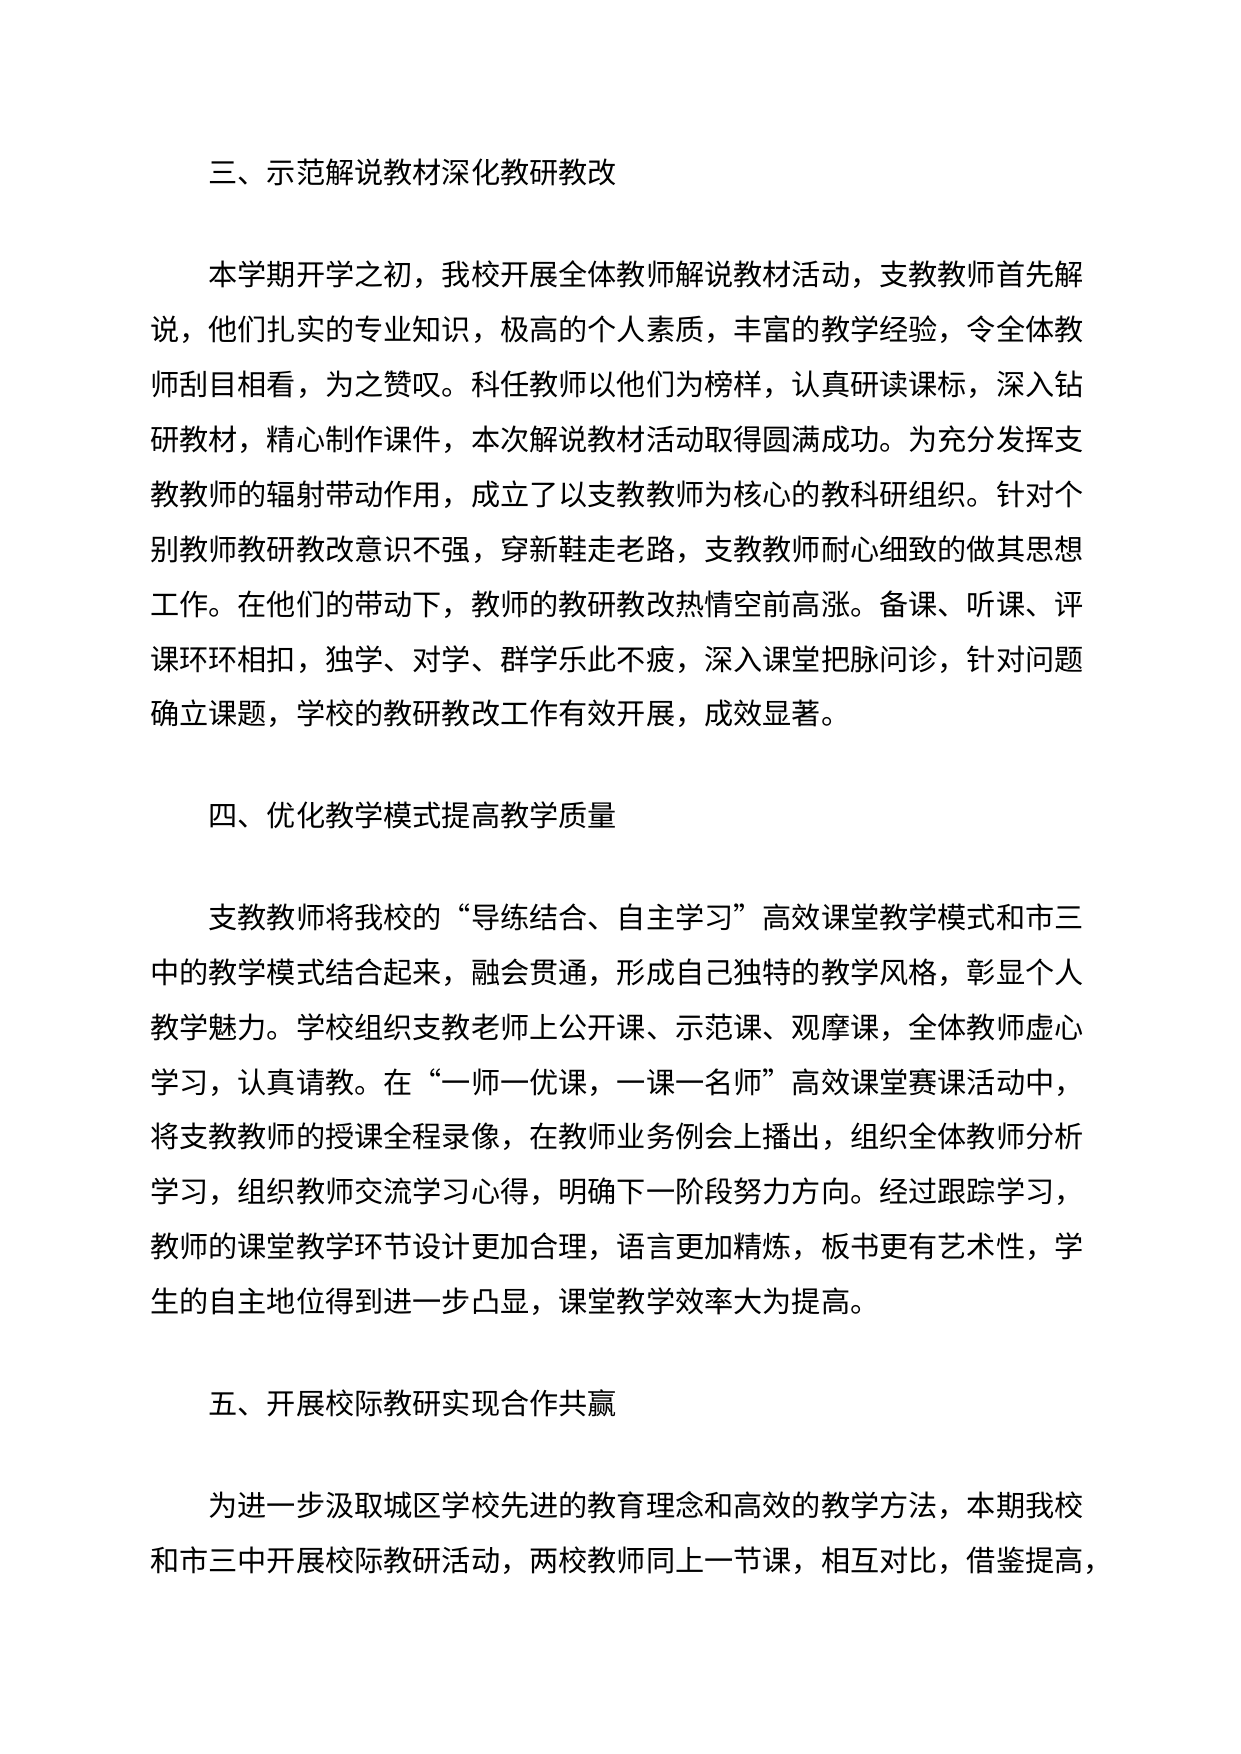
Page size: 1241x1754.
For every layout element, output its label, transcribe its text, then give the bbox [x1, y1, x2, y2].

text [150, 1482, 1090, 1579]
text 支教教师将我校的“导练结合、自主学习”高效课堂教学模式和市三中的教学模式结合起来，融会贯通，形成自己独特的教学风格，彰显个人教学魅力。学校组织支教老师上公开课、示范课、观摩课，全体教师虚心学习，认真请教。在“一师一优课，一课一名师”高效课堂赛课活动中，将支教教师的授课全程录像，在教师业务例会上播出，组织全体教师分析学习，组织教师交流学习心得，明确下一阶段努力方向。经过跟踪学习，教师的课堂教学环节设计更加合理，语言更加精炼，板书更有艺术性，学生的自主地位得到进一步凸显，课堂教学效率大为提高。 [150, 894, 1090, 1321]
text 三、示范解说教材深化教研教改 [150, 150, 1090, 192]
text 五、开展校际教研实现合作共赢 [150, 1381, 1090, 1423]
text 本学期开学之初，我校开展全体教师解说教材活动，支教教师首先解说，他们扎实的专业知识，极高的个人素质，丰富的教学经验，令全体教师刮目相看，为之赞叹。科任教师以他们为榜样，认真研读课标，深入钻研教材，精心制作课件，本次解说教材活动取得圆满成功。为充分发挥支教教师的辐射带动作用，成立了以支教教师为核心的教科研组织。针对个别教师教研教改意识不强，穿新鞋走老路，支教教师耐心细致的做其思想工作。在他们的带动下，教师的教研教改热情空前高涨。备课、听课、评课环环相扣，独学、对学、群学乐此不疲，深入课堂把脉问诊，针对问题确立课题，学校的教研教改工作有效开展，成效显著。 [150, 252, 1090, 733]
text 四、优化教学模式提高教学质量 [150, 793, 1090, 835]
